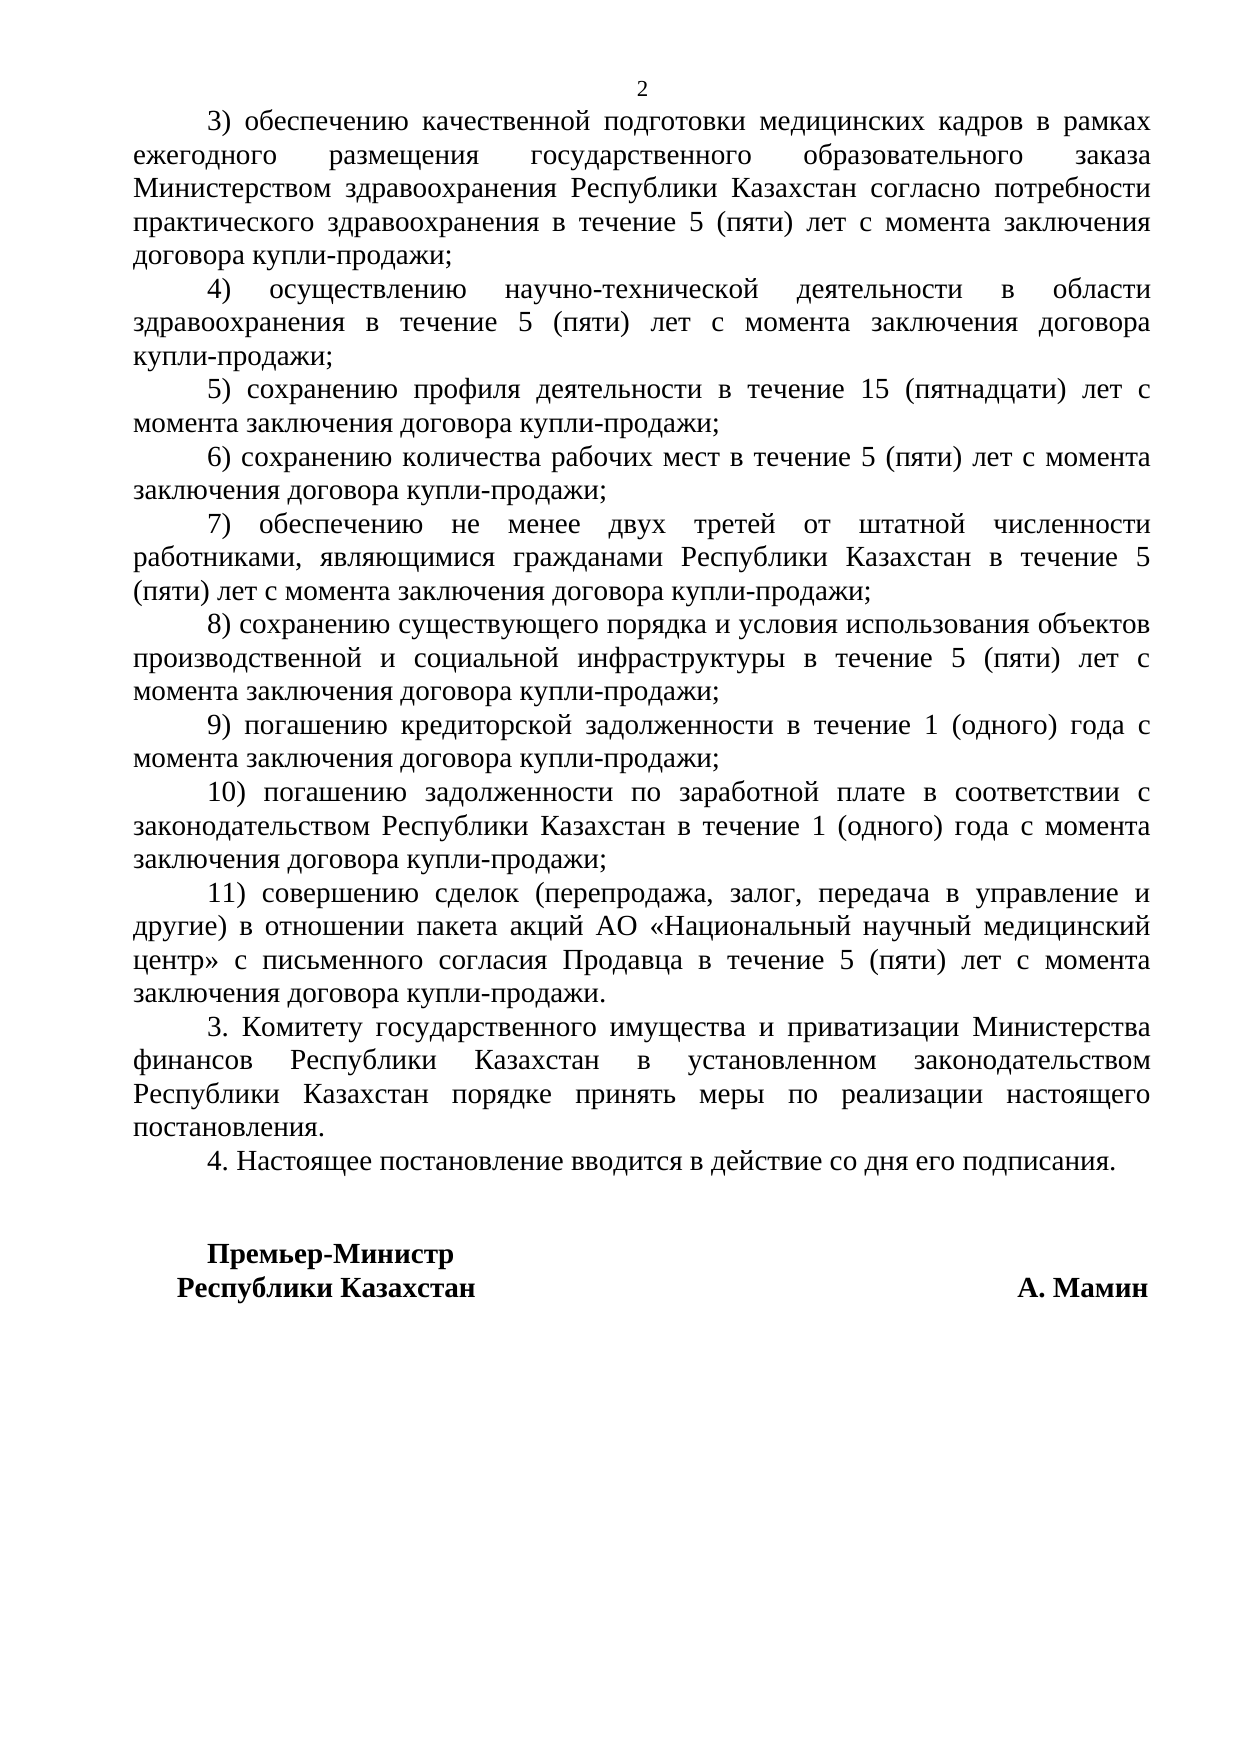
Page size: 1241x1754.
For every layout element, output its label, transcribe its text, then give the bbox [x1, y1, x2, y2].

text 9) погашению кредиторской задолженности в течение 1 (одного) года с момента заключения договора купли-продажи; [133, 707, 1152, 774]
text 4. Настоящее постановление вводится в действие со дня его подписания. [133, 1143, 1152, 1177]
text 11) совершению сделок (перепродажа, залог, передача в управление и другие) в отношении пакета акций АО «Национальный научный медицинский центр» с письменного согласия Продавца в течение 5 (пяти) лет с момента заключения договора купли-продажи. [133, 875, 1152, 1009]
text Премьер-Министр [133, 1237, 1152, 1270]
text 7) обеспечению не менее двух третей от штатной численности работниками, являющимися гражданами Республики Казахстан в течение 5 (пяти) лет с момента заключения договора купли-продажи; [133, 506, 1152, 606]
text Республики Казахстан А. Мамин [133, 1270, 1152, 1304]
text 3. Комитету государственного имущества и приватизации Министерства финансов Республики Казахстан в установленном законодательством Республики Казахстан порядке принять меры по реализации настоящего постановления. [133, 1009, 1152, 1143]
text 6) сохранению количества рабочих мест в течение 5 (пяти) лет с момента заключения договора купли-продажи; [133, 439, 1152, 506]
text 5) сохранению профиля деятельности в течение 15 (пятнадцати) лет с момента заключения договора купли-продажи; [133, 372, 1152, 439]
text 4) осуществлению научно-технической деятельности в области здравоохранения в течение 5 (пяти) лет с момента заключения договора купли-продажи; [133, 271, 1152, 372]
text 3) обеспечению качественной подготовки медицинских кадров в рамках ежегодного размещения государственного образовательного заказа Министерством здравоохранения Республики Казахстан согласно потребности практического здравоохранения в течение 5 (пяти) лет с момента заключения договора купли-продажи; [133, 103, 1152, 271]
text 10) погашению задолженности по заработной плате в соответствии с законодательством Республики Казахстан в течение 1 (одного) года с момента заключения договора купли-продажи; [133, 774, 1152, 875]
text 8) сохранению существующего порядка и условия использования объектов производственной и социальной инфраструктуры в течение 5 (пяти) лет с момента заключения договора купли-продажи; [133, 606, 1152, 707]
